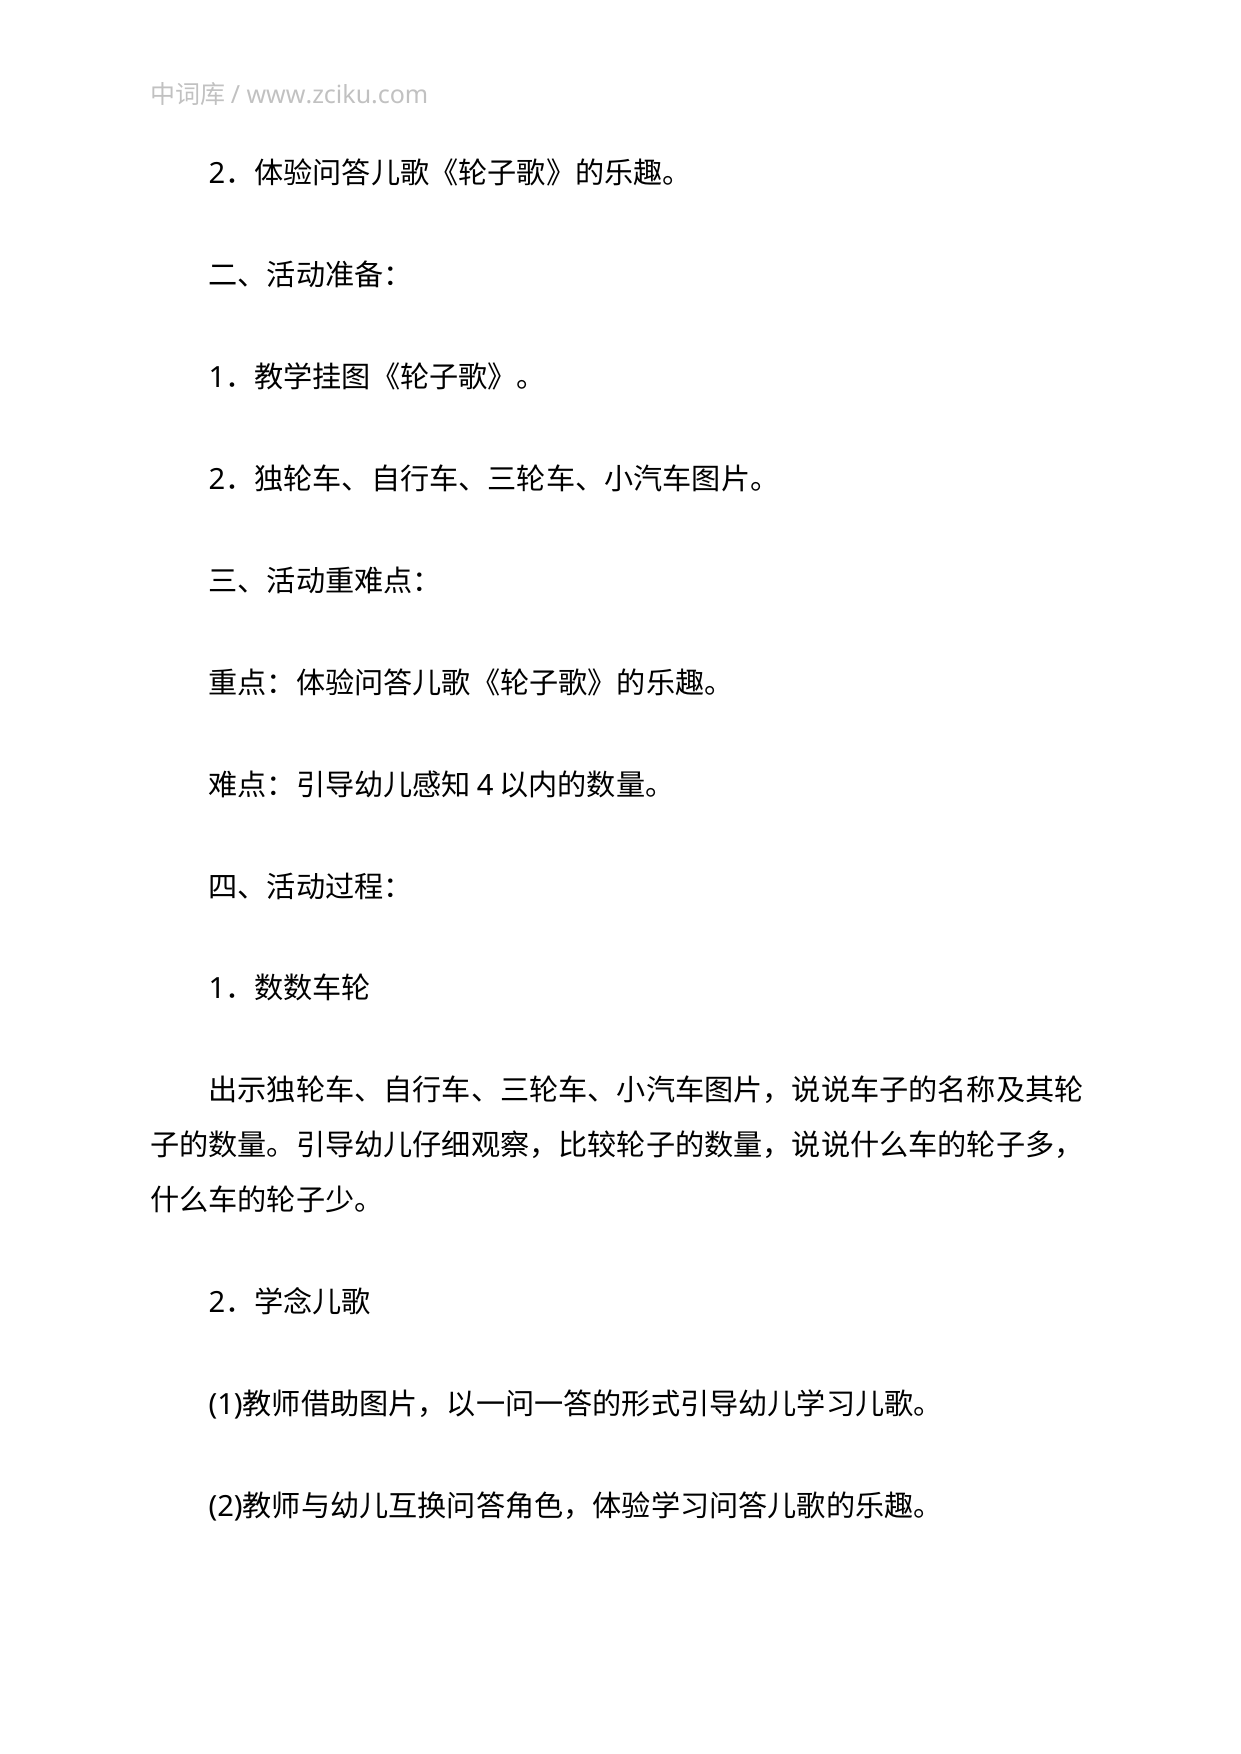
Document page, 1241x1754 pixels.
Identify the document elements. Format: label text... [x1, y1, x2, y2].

text 1．教学挂图《轮子歌》。 [150, 354, 1090, 396]
text 1．数数车轮 [150, 965, 1090, 1007]
text (1)教师借助图片，以一问一答的形式引导幼儿学习儿歌。 [150, 1381, 1090, 1423]
text 出示独轮车、自行车、三轮车、小汽车图片，说说车子的名称及其轮子的数量。引导幼儿仔细观察，比较轮子的数量，说说什么车的轮子多，什么车的轮子少。 [150, 1067, 1090, 1219]
text 二、活动准备： [150, 252, 1090, 294]
text 四、活动过程： [150, 863, 1090, 906]
text (2)教师与幼儿互换问答角色，体验学习问答儿歌的乐趣。 [150, 1482, 1090, 1525]
text 2．体验问答儿歌《轮子歌》的乐趣。 [150, 150, 1090, 192]
text 难点：引导幼儿感知4以内的数量。 [150, 761, 1090, 804]
text 2．独轮车、自行车、三轮车、小汽车图片。 [150, 456, 1090, 498]
text 重点：体验问答儿歌《轮子歌》的乐趣。 [150, 659, 1090, 702]
text 2．学念儿歌 [150, 1278, 1090, 1321]
text 三、活动重难点： [150, 558, 1090, 600]
